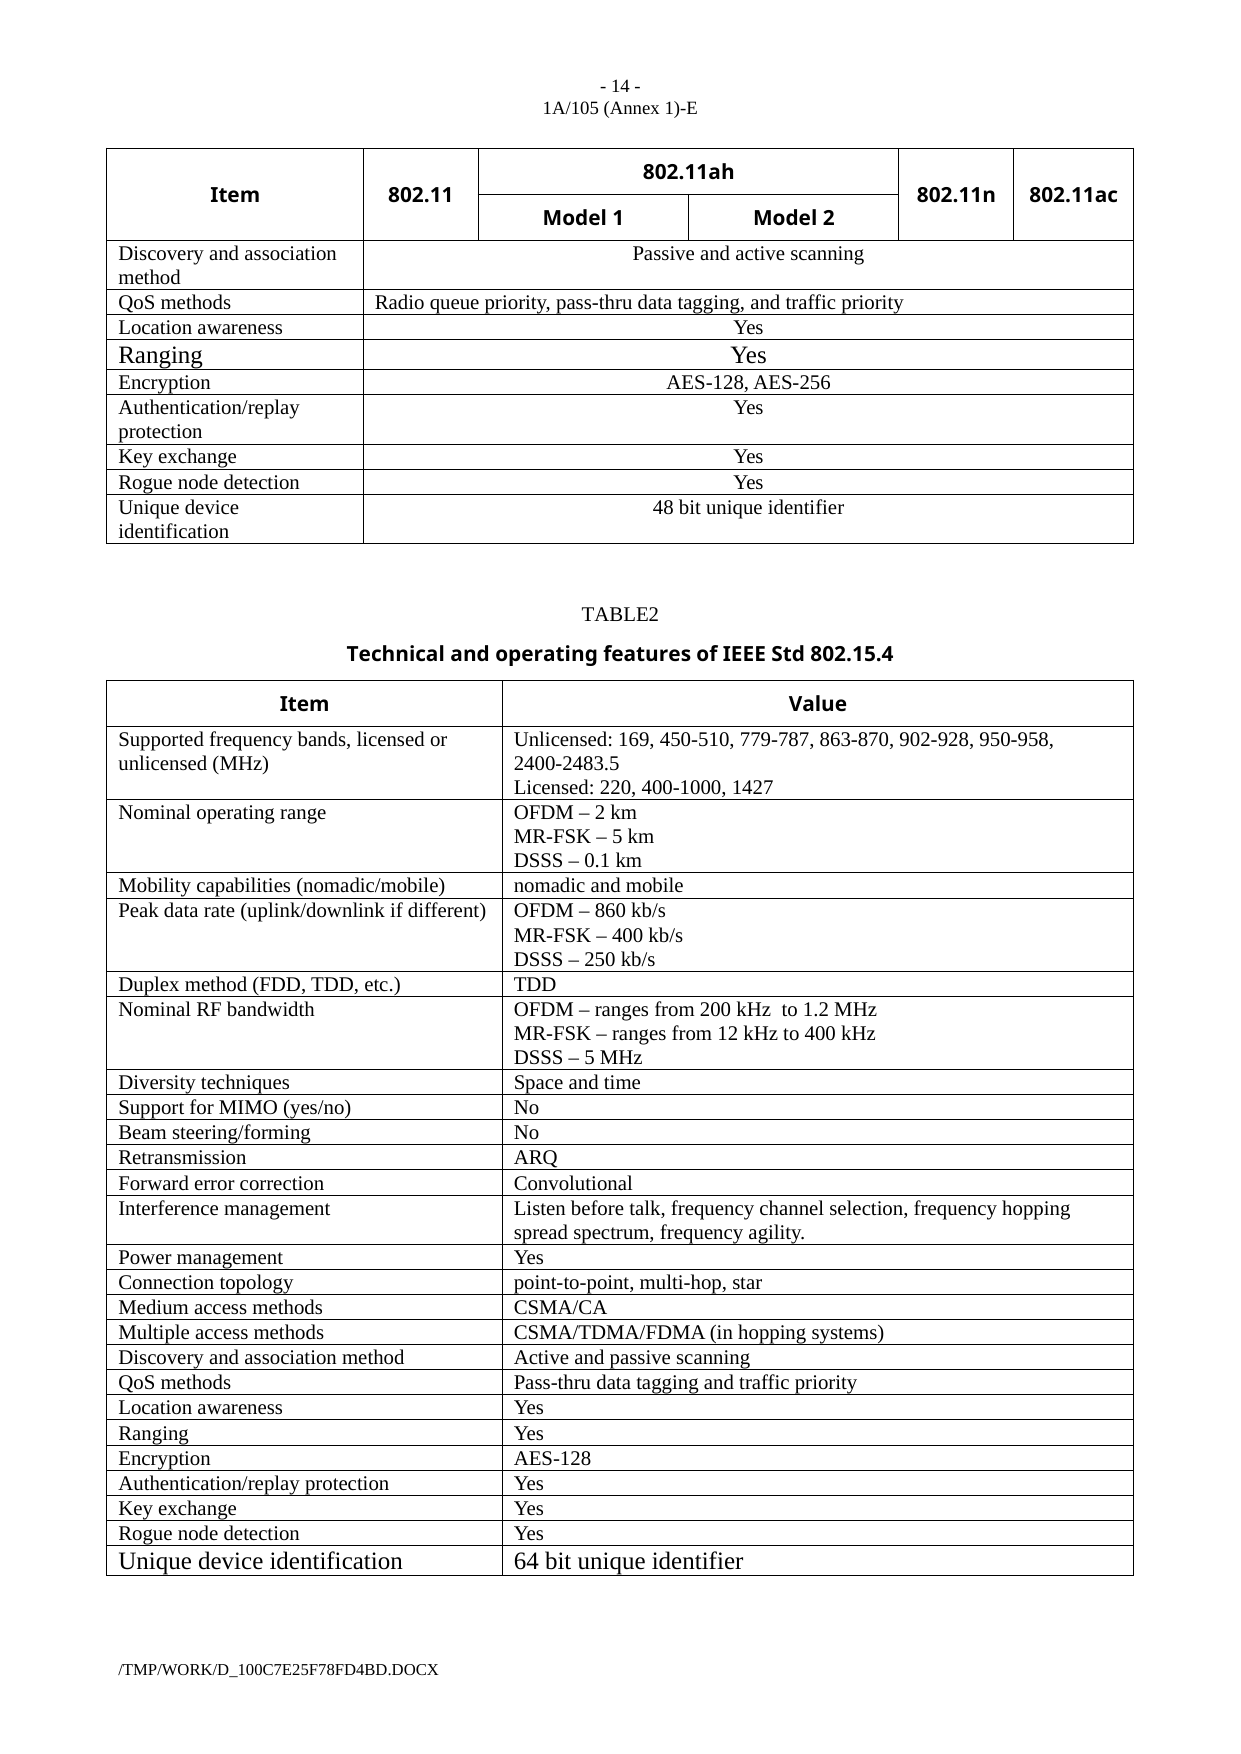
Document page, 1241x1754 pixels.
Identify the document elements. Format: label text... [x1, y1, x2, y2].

table_cell Yes [503, 1245, 1133, 1269]
table_cell AES-128, AES-256 [364, 370, 1133, 394]
table_cell Ranging [107, 340, 363, 369]
table_cell Retransmission [107, 1145, 502, 1169]
table_cell Nominal operating range [107, 800, 502, 872]
table_cell QoS methods [107, 290, 363, 314]
table_cell Unique device identification [107, 495, 363, 543]
table_cell Active and passive scanning [503, 1345, 1133, 1369]
table_cell Beam steering/forming [107, 1120, 502, 1144]
table_cell Space and time [503, 1070, 1133, 1094]
table_cell No [503, 1120, 1133, 1144]
table_cell Authentication/replay protection [107, 1471, 502, 1495]
table_header 802.11 [364, 149, 478, 240]
table_cell OFDM – 860 kb/s MR-FSK – 400 kb/s DSSS – 250 kb/s [503, 899, 1133, 971]
table_cell Supported frequency bands, licensed or unlicensed (MHz) [107, 727, 502, 799]
table_cell Discovery and association method [107, 1345, 502, 1369]
table_cell Passive and active scanning [364, 241, 1133, 289]
table_cell CSMA/CA [503, 1295, 1133, 1319]
table_cell Encryption [107, 370, 363, 394]
table_cell Forward error correction [107, 1170, 502, 1194]
table_cell Power management [107, 1245, 502, 1269]
table_cell Rogue node detection [107, 1521, 502, 1545]
table_cell Location awareness [107, 315, 363, 339]
table_cell Listen before talk, frequency channel selection, frequency hopping spread spectrum, frequency agility. [503, 1196, 1133, 1244]
table_cell Duplex method (FDD, TDD, etc.) [107, 972, 502, 996]
table_cell CSMA/TDMA/FDMA (in hopping systems) [503, 1320, 1133, 1344]
table_cell QoS methods [107, 1370, 502, 1394]
table_cell Yes [503, 1420, 1133, 1444]
table_cell Yes [364, 445, 1133, 468]
text Table2 [118, 602, 1122, 626]
table_header 802.11n [899, 149, 1013, 240]
table_cell Key exchange [107, 445, 363, 468]
table_cell Medium access methods [107, 1295, 502, 1319]
table_cell point-to-point, multi-hop, star [503, 1270, 1133, 1294]
table_cell Discovery and association method [107, 241, 363, 289]
table_cell No [503, 1095, 1133, 1119]
table_header Item [107, 681, 502, 726]
table_cell Interference management [107, 1196, 502, 1244]
table_cell Key exchange [107, 1496, 502, 1520]
table_cell Radio queue priority, pass-thru data tagging, and traffic priority [364, 290, 1133, 314]
table_cell Yes [503, 1521, 1133, 1545]
table_cell Support for MIMO (yes/no) [107, 1095, 502, 1119]
table_cell 64 bit unique identifier [503, 1546, 1133, 1575]
table_cell OFDM – ranges from 200 kHz to 1.2 MHz MR-FSK – ranges from 12 kHz to 400 kHz DSSS – 5 MHz [503, 997, 1133, 1069]
table_cell Peak data rate (uplink/downlink if different) [107, 899, 502, 971]
table_cell Ranging [107, 1420, 502, 1444]
title Technical and operating features of IEEE Std 802.15.4 [118, 639, 1122, 667]
table_cell Yes [503, 1496, 1133, 1520]
table_cell Yes [364, 470, 1133, 494]
table_cell Authentication/replay protection [107, 395, 363, 443]
table_cell Unlicensed: 169, 450-510, 779-787, 863-870, 902-928, 950-958, 2400-2483.5 Licensed: 220, 400-1000, 1427 [503, 727, 1133, 799]
table_cell Yes [364, 395, 1133, 443]
table_cell Mobility capabilities (nomadic/mobile) [107, 873, 502, 897]
table_cell Diversity techniques [107, 1070, 502, 1094]
table_cell Unique device identification [107, 1546, 502, 1575]
table_cell nomadic and mobile [503, 873, 1133, 897]
table_header 802.11ac [1014, 149, 1133, 240]
table_cell Yes [364, 340, 1133, 369]
table_cell Convolutional [503, 1170, 1133, 1194]
table_cell Yes [503, 1471, 1133, 1495]
table_cell Connection topology [107, 1270, 502, 1294]
table_cell Model 1 [479, 195, 688, 240]
table_cell Pass-thru data tagging and traffic priority [503, 1370, 1133, 1394]
table_cell OFDM – 2 km MR-FSK – 5 km DSSS – 0.1 km [503, 800, 1133, 872]
table_cell Nominal RF bandwidth [107, 997, 502, 1069]
table_header Value [503, 681, 1133, 726]
table_cell Multiple access methods [107, 1320, 502, 1344]
table_cell ARQ [503, 1145, 1133, 1169]
table_header 802.11ah [479, 149, 898, 194]
table_header Item [107, 149, 363, 240]
table_cell Location awareness [107, 1395, 502, 1419]
table_cell Rogue node detection [107, 470, 363, 494]
table_cell Yes [364, 315, 1133, 339]
table_cell AES-128 [503, 1446, 1133, 1469]
table_cell Encryption [107, 1446, 502, 1469]
table_cell 48 bit unique identifier [364, 495, 1133, 543]
table_cell TDD [503, 972, 1133, 996]
table_cell Yes [503, 1395, 1133, 1419]
table_cell Model 2 [689, 195, 898, 240]
